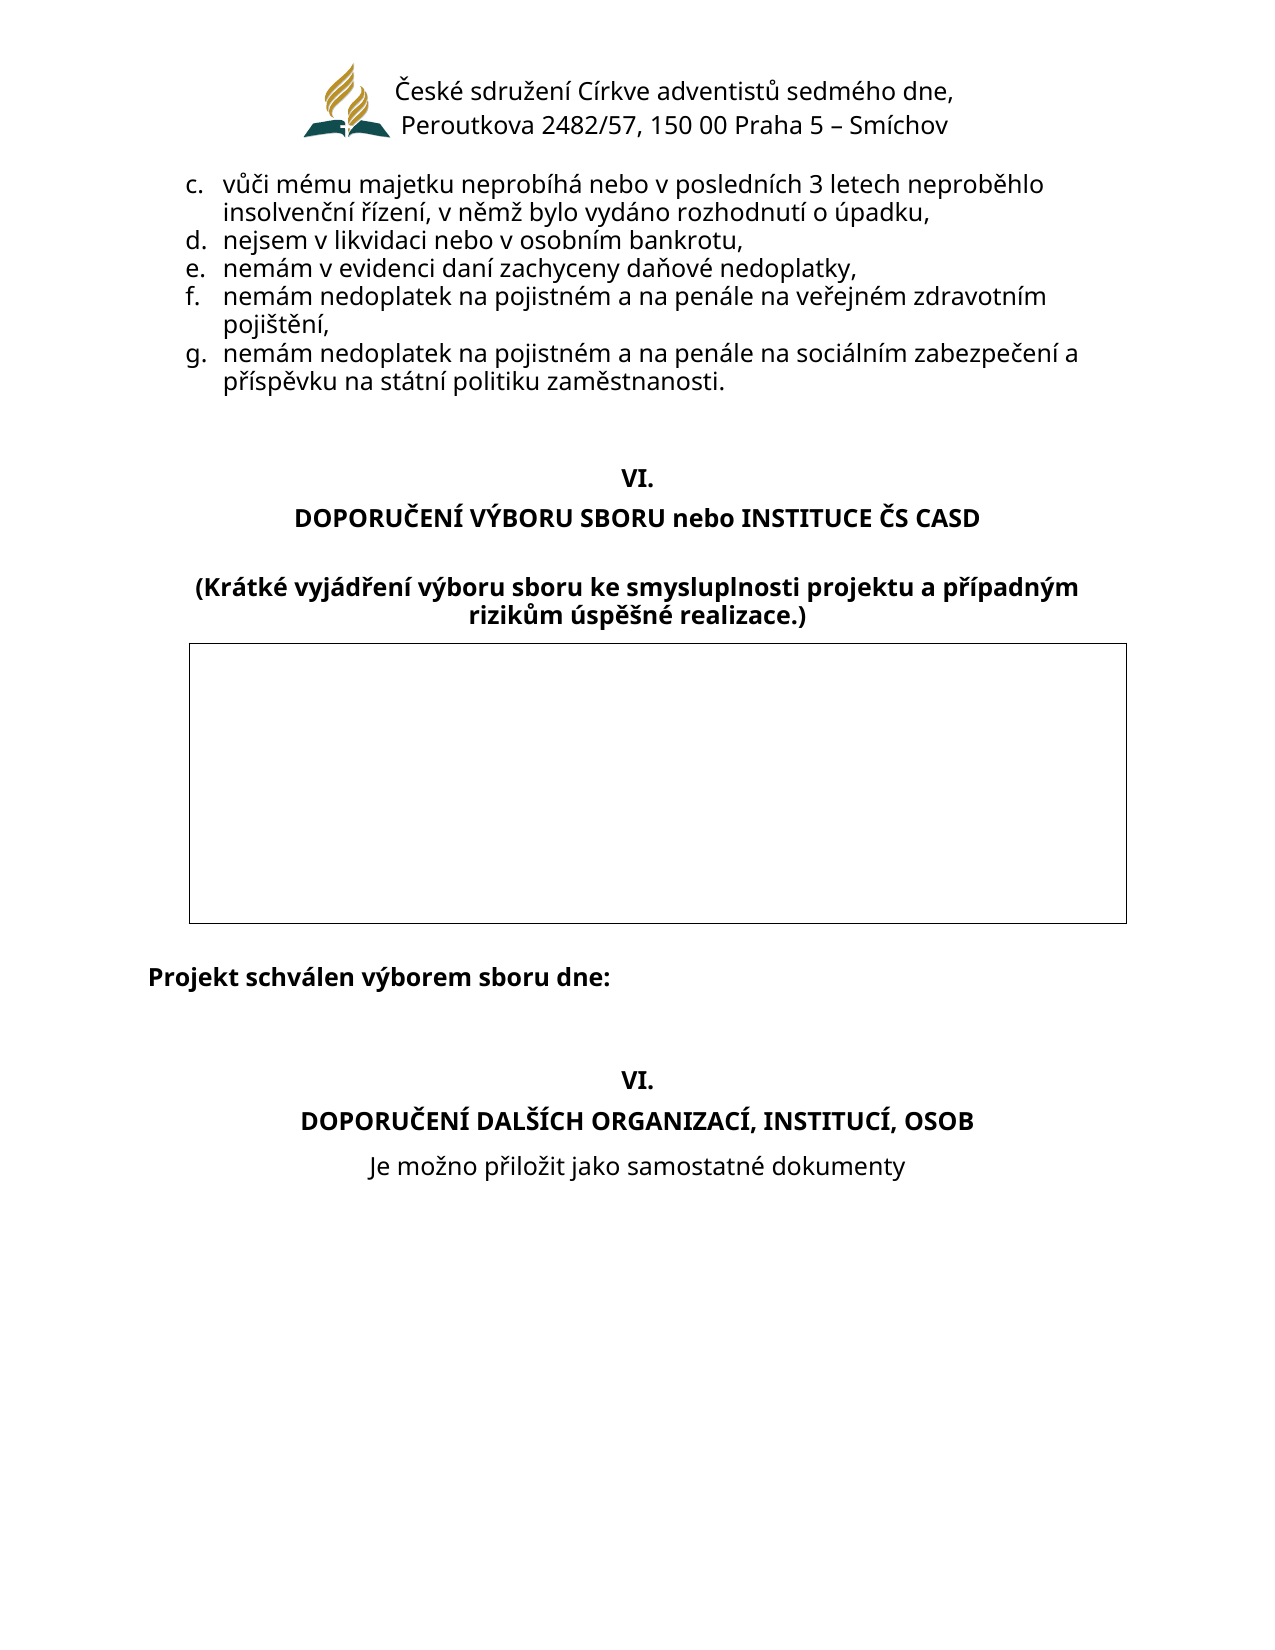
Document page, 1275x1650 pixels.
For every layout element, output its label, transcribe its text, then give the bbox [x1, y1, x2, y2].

list vůči mému majetku neprobíhá nebo v posledních 3 letech neproběhlo insolvenční řízení, v němž bylo vydáno rozhodnutí o úpadku, [185, 171, 1127, 227]
text VI. [148, 464, 1127, 493]
text Je možno přiložit jako samostatné dokumenty [148, 1148, 1127, 1182]
text VI. [148, 1067, 1127, 1095]
text DOPORUČENÍ DALŠÍCH ORGANIZACÍ, INSTITUCÍ, OSOB [148, 1108, 1127, 1136]
list nemám v evidenci daní zachyceny daňové nedoplatky, [185, 255, 1127, 283]
text Projekt schválen výborem sboru dne: [148, 964, 1127, 992]
list nejsem v likvidaci nebo v osobním bankrotu, [185, 227, 1127, 255]
list nemám nedoplatek na pojistném a na penále na veřejném zdravotním pojištění, [185, 283, 1127, 339]
table_header [190, 644, 1126, 923]
text (Krátké vyjádření výboru sboru ke smysluplnosti projektu a případným rizikům úspěšné realizace.) [148, 574, 1127, 630]
list nemám nedoplatek na pojistném a na penále na sociálním zabezpečení a příspěvku na státní politiku zaměstnanosti. [185, 339, 1127, 396]
text DOPORUČENÍ VÝBORU SBORU nebo INSTITUCE ČS CASD [148, 505, 1127, 533]
